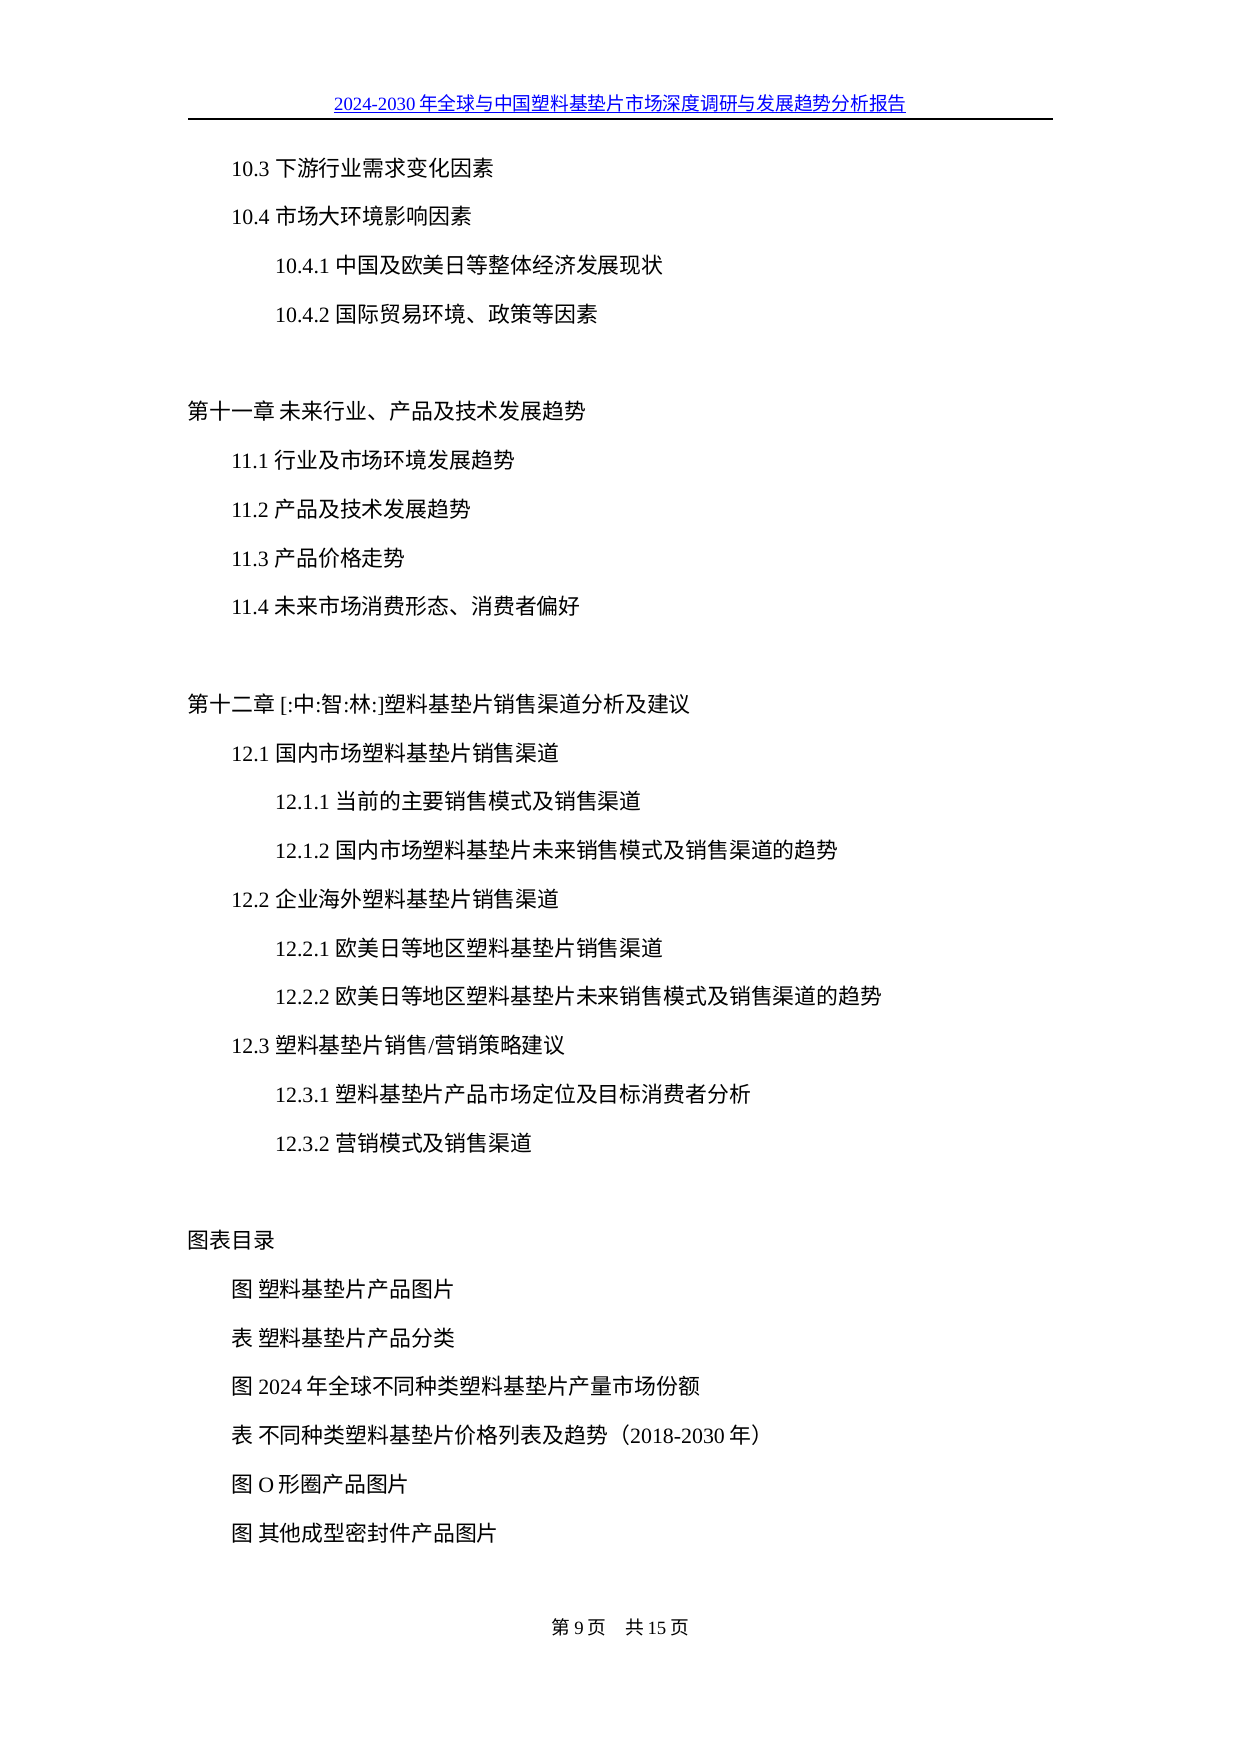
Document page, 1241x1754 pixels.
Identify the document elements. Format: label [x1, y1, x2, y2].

text [187, 150, 1053, 1548]
